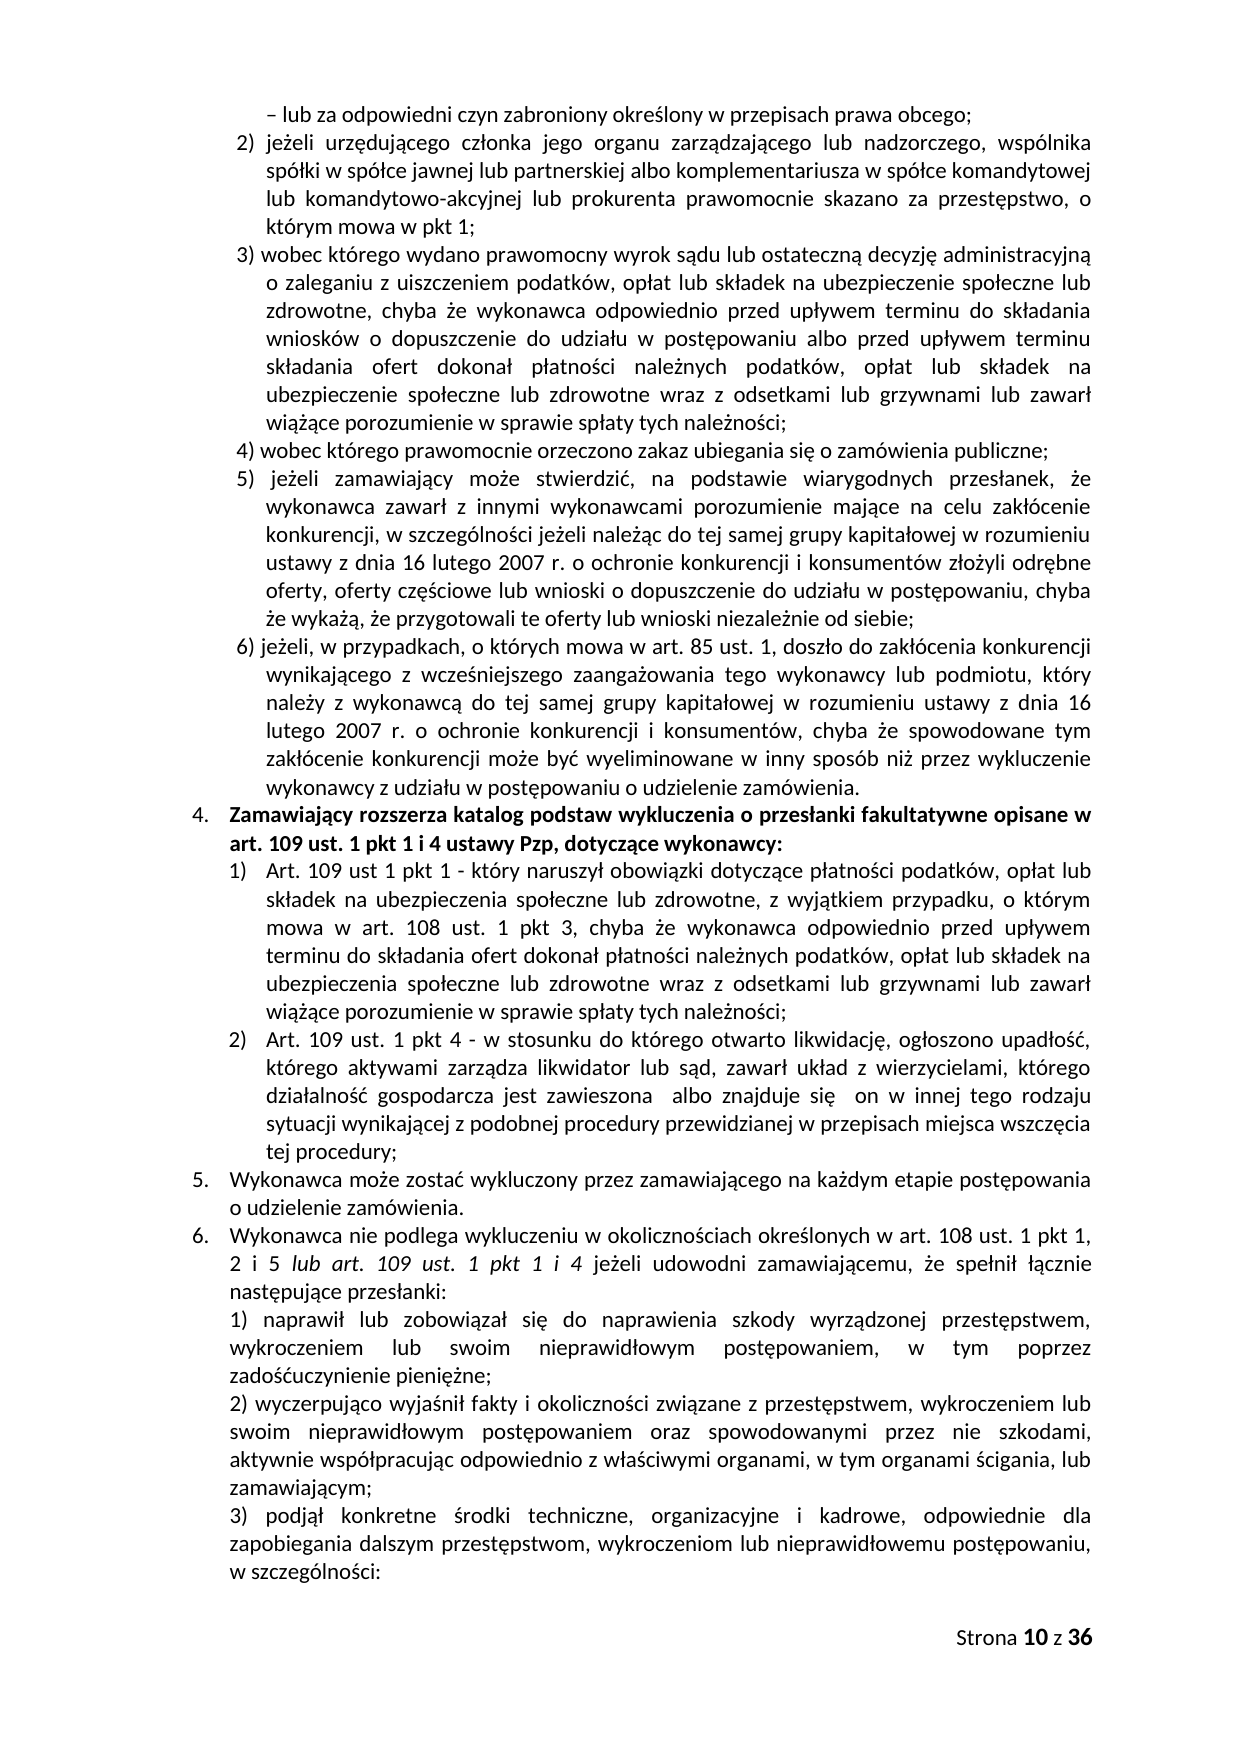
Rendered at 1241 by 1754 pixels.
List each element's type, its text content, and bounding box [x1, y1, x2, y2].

text 2) jeżeli urzędującego członka jego organu zarządzającego lub nadzorczego, wspólnika spółki w spółce jawnej lub partnerskiej albo komplementariusza w spółce komandytowej lub komandytowo-akcyjnej lub prokurenta prawomocnie skazano za przestępstwo, o którym mowa w pkt 1; [236, 128, 1092, 240]
list Wykonawca może zostać wykluczony przez zamawiającego na każdym etapie postępowania o udzielenie zamówienia. [192, 1165, 1092, 1221]
list Art. 109 ust 1 pkt 1 - który naruszył obowiązki dotyczące płatności podatków, opłat lub składek na ubezpieczenia społeczne lub zdrowotne, z wyjątkiem przypadku, o którym mowa w art. 108 ust. 1 pkt 3, chyba że wykonawca odpowiednio przed upływem terminu do składania ofert dokonał płatności należnych podatków, opłat lub składek na ubezpieczenia społeczne lub zdrowotne wraz z odsetkami lub grzywnami lub zawarł wiążące porozumienie w sprawie spłaty tych należności; [228, 857, 1092, 1025]
text 3) podjął konkretne środki techniczne, organizacyjne i kadrowe, odpowiednie dla zapobiegania dalszym przestępstwom, wykroczeniom lub nieprawidłowemu postępowaniu, w szczególności: [229, 1501, 1092, 1585]
text 2) wyczerpująco wyjaśnił fakty i okoliczności związane z przestępstwem, wykroczeniem lub swoim nieprawidłowym postępowaniem oraz spowodowanymi przez nie szkodami, aktywnie współpracując odpowiednio z właściwymi organami, w tym organami ścigania, lub zamawiającym; [229, 1389, 1092, 1501]
text 4) wobec którego prawomocnie orzeczono zakaz ubiegania się o zamówienia publiczne; [236, 436, 1092, 464]
text 5) jeżeli zamawiający może stwierdzić, na podstawie wiarygodnych przesłanek, że wykonawca zawarł z innymi wykonawcami porozumienie mające na celu zakłócenie konkurencji, w szczególności jeżeli należąc do tej samej grupy kapitałowej w rozumieniu ustawy z dnia 16 lutego 2007 r. o ochronie konkurencji i konsumentów złożyli odrębne oferty, oferty częściowe lub wnioski o dopuszczenie do udziału w postępowaniu, chyba że wykażą, że przygotowali te oferty lub wnioski niezależnie od siebie; [236, 464, 1092, 632]
text 3) wobec którego wydano prawomocny wyrok sądu lub ostateczną decyzję administracyjną o zaleganiu z uiszczeniem podatków, opłat lub składek na ubezpieczenie społeczne lub zdrowotne, chyba że wykonawca odpowiednio przed upływem terminu do składania wniosków o dopuszczenie do udziału w postępowaniu albo przed upływem terminu składania ofert dokonał płatności należnych podatków, opłat lub składek na ubezpieczenie społeczne lub zdrowotne wraz z odsetkami lub grzywnami lub zawarł wiążące porozumienie w sprawie spłaty tych należności; [236, 240, 1092, 436]
list Wykonawca nie podlega wykluczeniu w okolicznościach określonych w art. 108 ust. 1 pkt 1, 2 i 5 lub art. 109 ust. 1 pkt 1 i 4 jeżeli udowodni zamawiającemu, że spełnił łącznie następujące przesłanki: [192, 1221, 1092, 1305]
list Art. 109 ust. 1 pkt 4 - w stosunku do którego otwarto likwidację, ogłoszono upadłość, którego aktywami zarządza likwidator lub sąd, zawarł układ z wierzycielami, którego działalność gospodarcza jest zawieszona albo znajduje się on w innej tego rodzaju sytuacji wynikającej z podobnej procedury przewidzianej w przepisach miejsca wszczęcia tej procedury; [228, 1025, 1092, 1165]
text 6) jeżeli, w przypadkach, o których mowa w art. 85 ust. 1, doszło do zakłócenia konkurencji wynikającego z wcześniejszego zaangażowania tego wykonawcy lub podmiotu, który należy z wykonawcą do tej samej grupy kapitałowej w rozumieniu ustawy z dnia 16 lutego 2007 r. o ochronie konkurencji i konsumentów, chyba że spowodowane tym zakłócenie konkurencji może być wyeliminowane w inny sposób niż przez wykluczenie wykonawcy z udziału w postępowaniu o udzielenie zamówienia. [236, 632, 1092, 801]
text – lub za odpowiedni czyn zabroniony określony w przepisach prawa obcego; [192, 100, 1092, 128]
list Zamawiający rozszerza katalog podstaw wykluczenia o przesłanki fakultatywne opisane w art. 109 ust. 1 pkt 1 i 4 ustawy Pzp, dotyczące wykonawcy: [192, 801, 1092, 857]
text 1) naprawił lub zobowiązał się do naprawienia szkody wyrządzonej przestępstwem, wykroczeniem lub swoim nieprawidłowym postępowaniem, w tym poprzez zadośćuczynienie pieniężne; [229, 1305, 1092, 1389]
